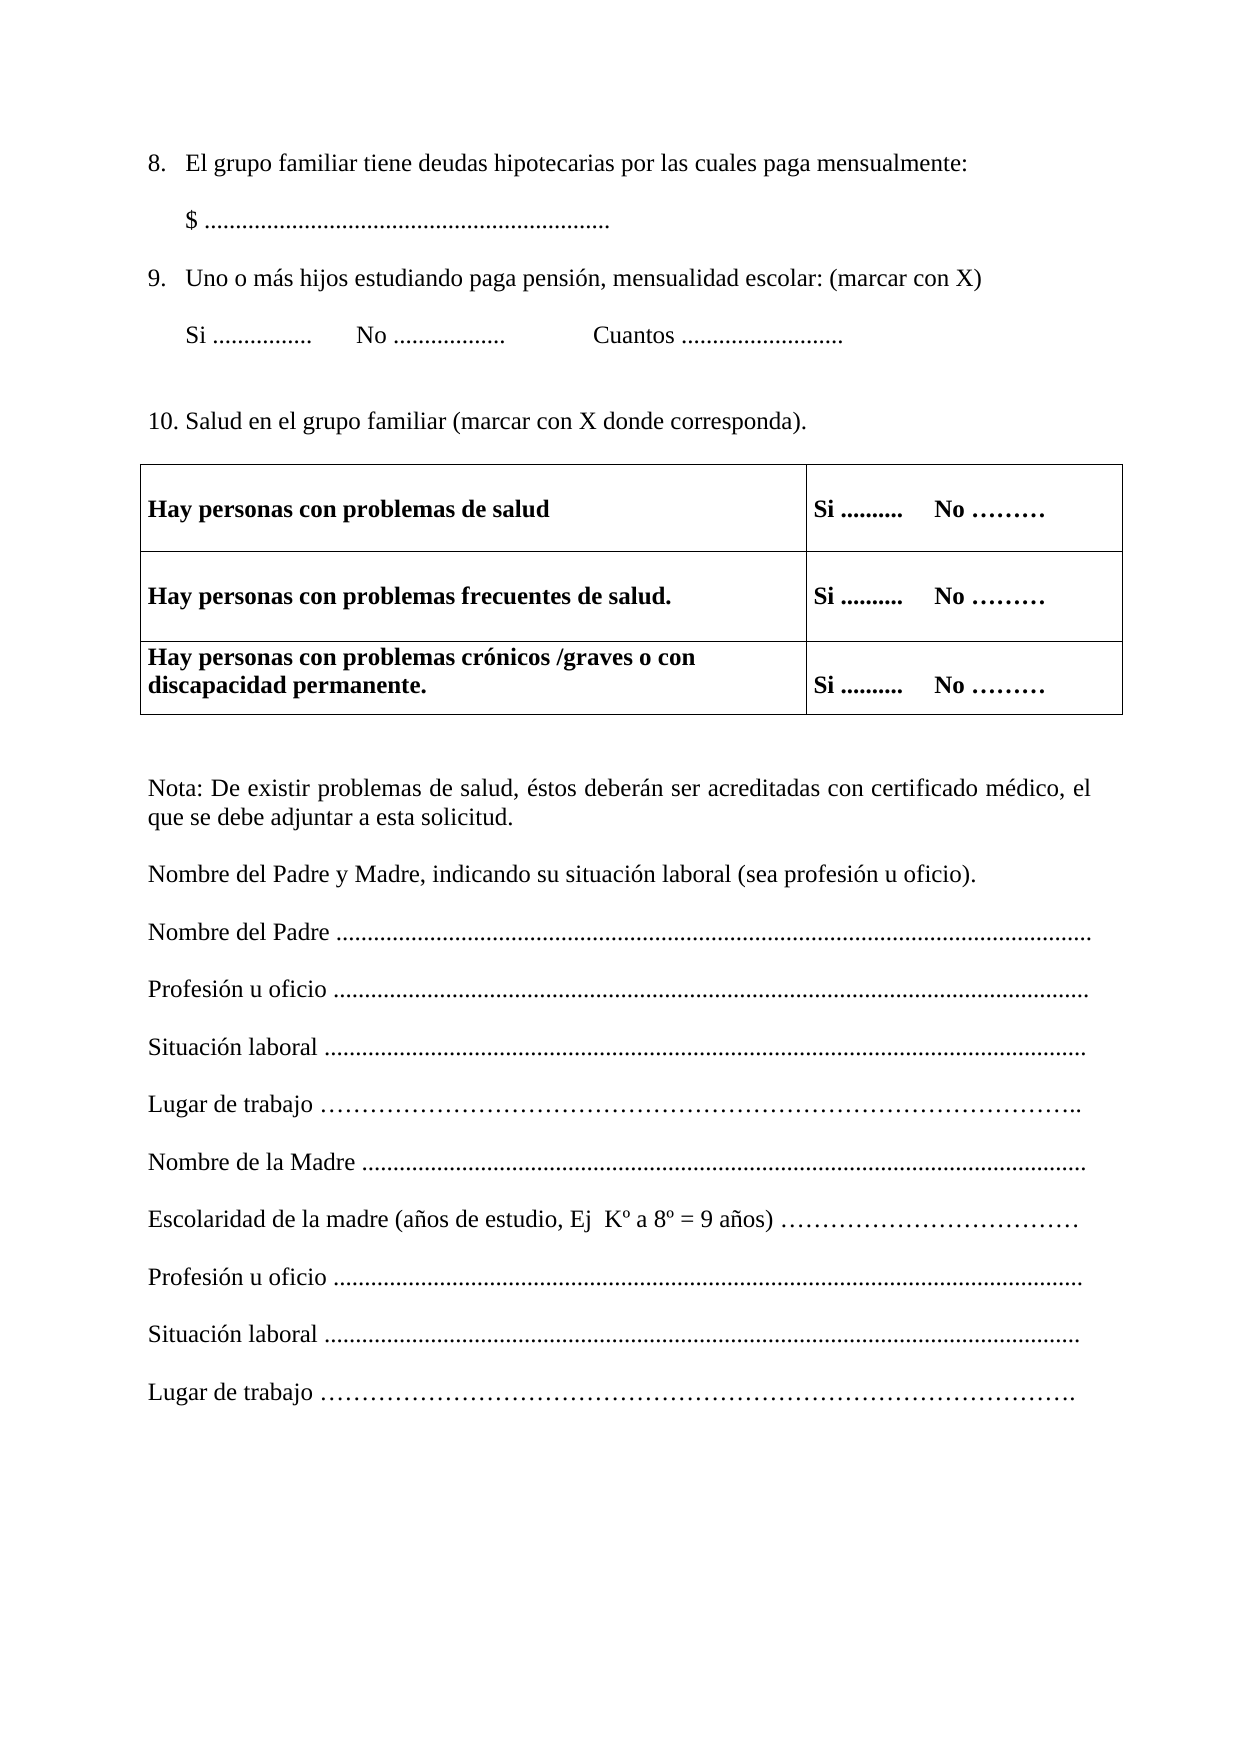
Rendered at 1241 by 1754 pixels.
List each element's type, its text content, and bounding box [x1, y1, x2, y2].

table_header Hay personas con problemas de salud [141, 465, 806, 551]
text Nombre de la Madre .................................................................................................................... [148, 1147, 1092, 1175]
text Nombre del Padre ......................................................................................................................... [148, 917, 1092, 945]
table_cell Si .......... No ……… [807, 642, 1122, 714]
text $ ................................................................. [185, 205, 1092, 234]
table_cell Hay personas con problemas crónicos /graves o con discapacidad permanente. [141, 642, 806, 714]
text Situación laboral .......................................................................................................................... [148, 1032, 1092, 1060]
table_cell Si .......... No ……… [807, 552, 1122, 641]
text Lugar de trabajo ………………………………………………………………………………. [148, 1377, 1092, 1405]
text Lugar de trabajo ……………………………………………………………………………….. [148, 1089, 1092, 1118]
list El grupo familiar tiene deudas hipotecarias por las cuales paga mensualmente: [148, 148, 1092, 176]
table_header Si .......... No ……… [807, 465, 1122, 551]
text Si ................ No .................. Cuantos .......................... [185, 320, 1092, 349]
table_cell Hay personas con problemas frecuentes de salud. [141, 552, 806, 641]
text Profesión u oficio ........................................................................................................................ [148, 1262, 1092, 1290]
list Uno o más hijos estudiando paga pensión, mensualidad escolar: (marcar con X) [148, 263, 1092, 291]
text Nombre del Padre y Madre, indicando su situación laboral (sea profesión u oficio). [148, 859, 1092, 888]
text Profesión u oficio ......................................................................................................................... [148, 974, 1092, 1003]
text Situación laboral ......................................................................................................................... [148, 1319, 1092, 1348]
text Escolaridad de la madre (años de estudio, Ej Kº a 8º = 9 años) ……………………………… [148, 1204, 1092, 1233]
text Nota: De existir problemas de salud, éstos deberán ser acreditadas con certificado médico, el que se debe adjuntar a esta solicitud. [148, 773, 1092, 830]
text 10. Salud en el grupo familiar (marcar con X donde corresponda). [148, 406, 1092, 435]
